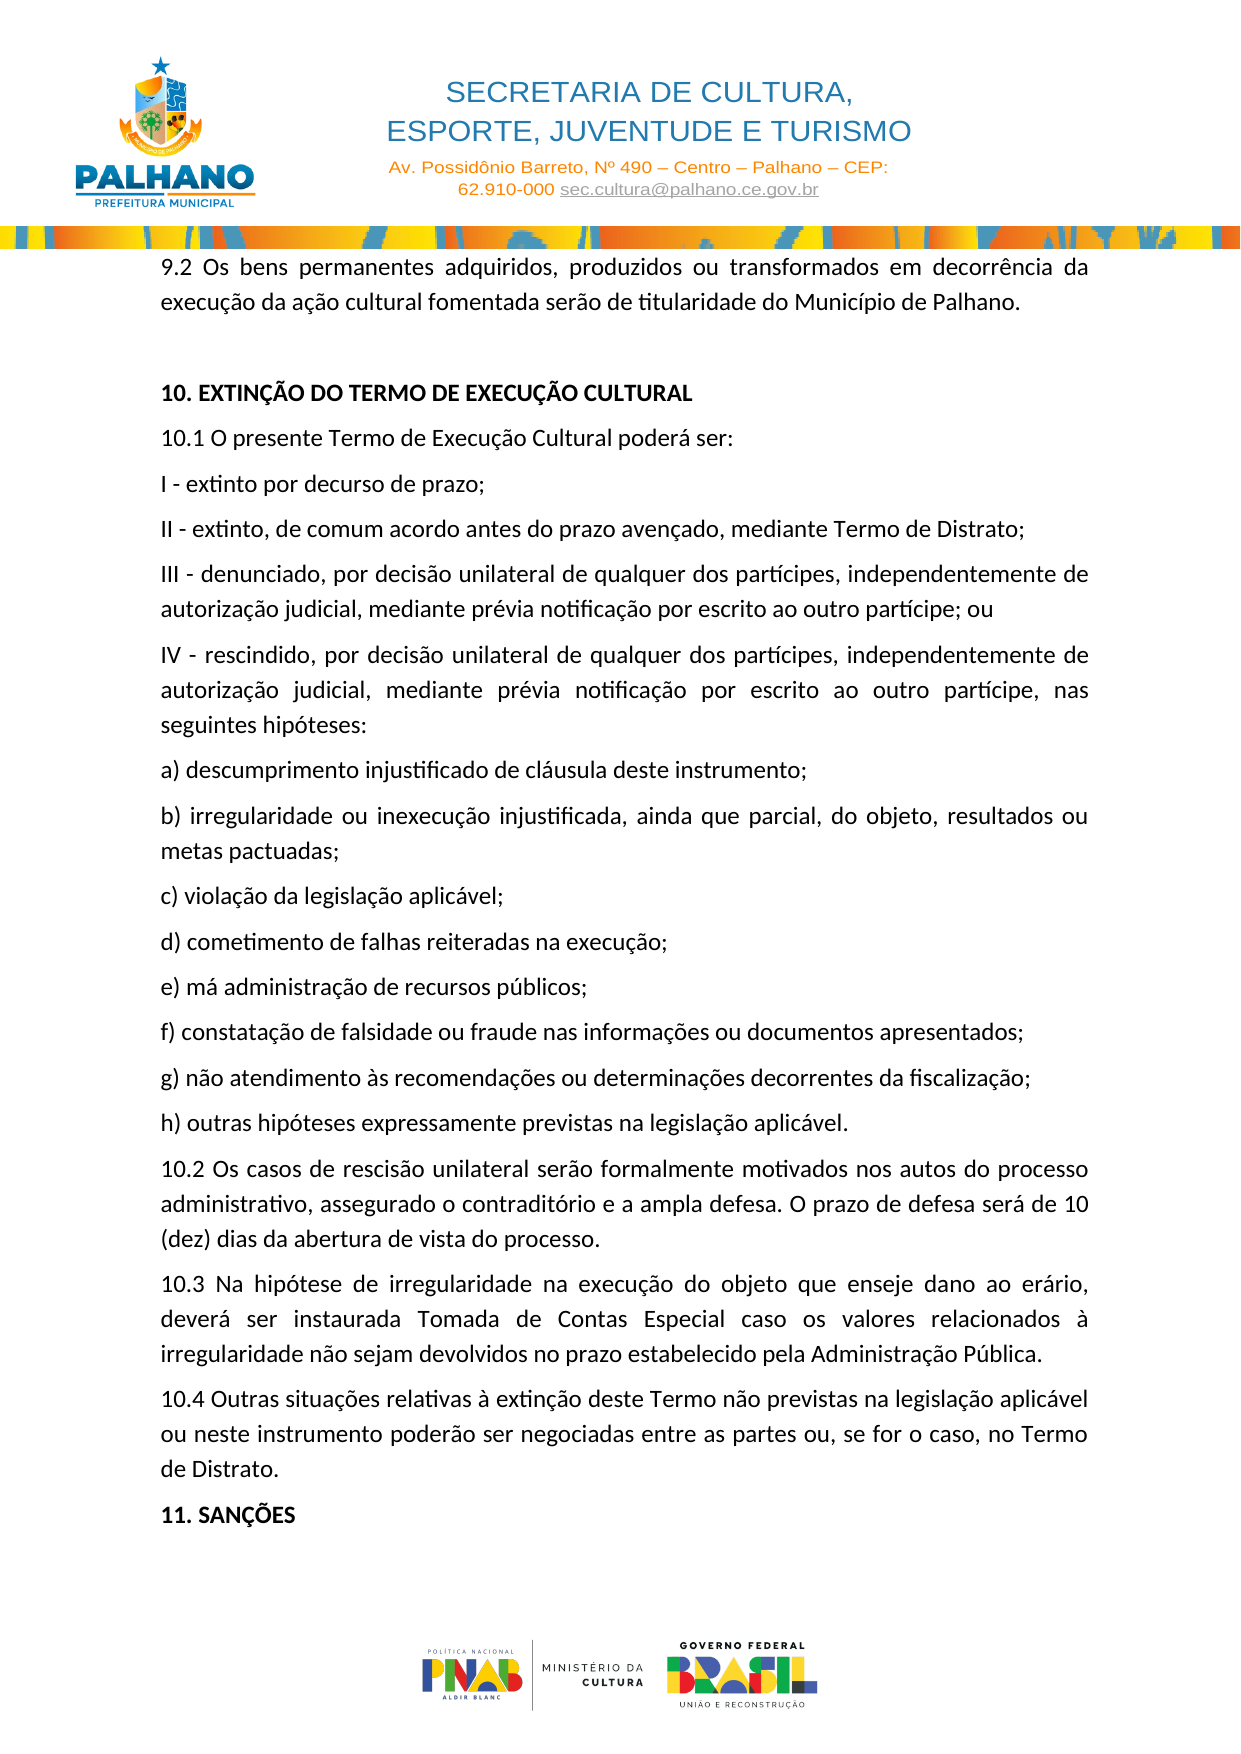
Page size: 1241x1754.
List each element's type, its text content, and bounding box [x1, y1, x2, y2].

text II - extinto, de comum acordo antes do prazo avençado, mediante Termo de Distrato; [160, 513, 1090, 544]
picture [414, 1621, 826, 1726]
picture [75, 56, 256, 207]
text 10.1 O presente Termo de Execução Cultural poderá ser: [160, 422, 1090, 453]
text 9.2 Os bens permanentes adquiridos, produzidos ou transformados em decorrência da execução da ação cultural fomentada serão de titularidade do Município de Palhano. [160, 251, 1090, 317]
text f) constatação de falsidade ou fraude nas informações ou documentos apresentados; [160, 1017, 1090, 1047]
text 10.2 Os casos de rescisão unilateral serão formalmente motivados nos autos do processo administrativo, assegurado o contraditório e a ampla defesa. O prazo de defesa será de 10 (dez) dias da abertura de vista do processo. [160, 1153, 1090, 1253]
text e) má administração de recursos públicos; [160, 971, 1090, 1002]
text III - denunciado, por decisão unilateral de qualquer dos partícipes, independentemente de autorização judicial, mediante prévia notificação por escrito ao outro partícipe; ou [160, 559, 1090, 624]
text c) violação da legislação aplicável; [160, 880, 1090, 911]
text 10.4 Outras situações relativas à extinção deste Termo não previstas na legislação aplicável ou neste instrumento poderão ser negociadas entre as partes ou, se for o caso, no Termo de Distrato. [160, 1384, 1090, 1484]
picture [0, 226, 1241, 249]
text 10. EXTINÇÃO DO TERMO DE EXECUÇÃO CULTURAL [160, 377, 1090, 407]
text 11. SANÇÕES [160, 1499, 1090, 1529]
text h) outras hipóteses expressamente previstas na legislação aplicável. [160, 1107, 1090, 1138]
text b) irregularidade ou inexecução injustificada, ainda que parcial, do objeto, resultados ou metas pactuadas; [160, 800, 1090, 865]
text g) não atendimento às recomendações ou determinações decorrentes da fiscalização; [160, 1062, 1090, 1092]
text 10.3 Na hipótese de irregularidade na execução do objeto que enseje dano ao erário, deverá ser instaurada Tomada de Contas Especial caso os valores relacionados à irregularidade não sejam devolvidos no prazo estabelecido pela Administração Pública. [160, 1268, 1090, 1369]
text I - extinto por decurso de prazo; [160, 468, 1090, 498]
text IV - rescindido, por decisão unilateral de qualquer dos partícipes, independentemente de autorização judicial, mediante prévia notificação por escrito ao outro partícipe, nas seguintes hipóteses: [160, 639, 1090, 739]
text a) descumprimento injustificado de cláusula deste instrumento; [160, 754, 1090, 785]
text d) cometimento de falhas reiteradas na execução; [160, 926, 1090, 956]
